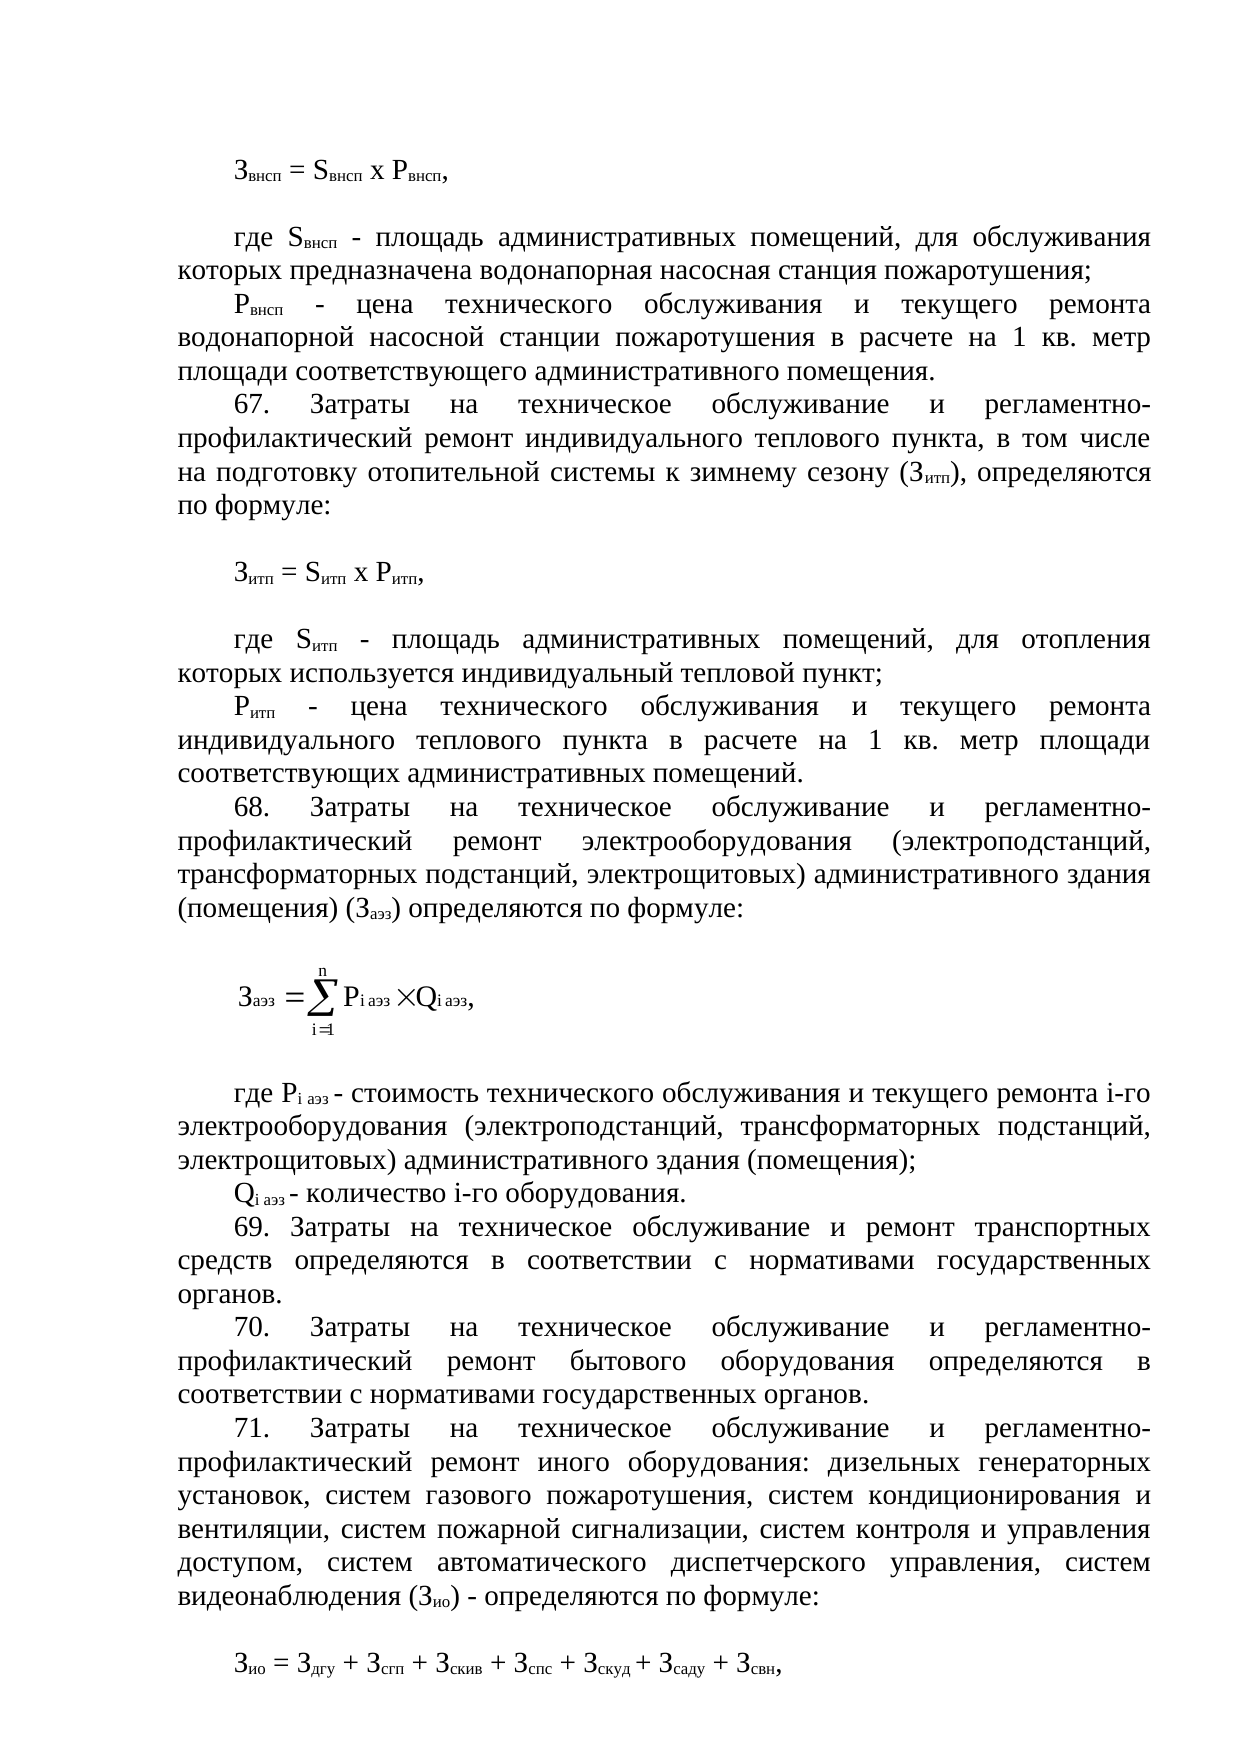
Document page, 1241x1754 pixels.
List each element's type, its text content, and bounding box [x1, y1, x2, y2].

text Звнсп = Sвнсп x Pвнсп, [177, 152, 1152, 185]
text Pвнсп - цена технического обслуживания и текущего ремонта водонапорной насосной станции пожаротушения в расчете на площади соответствующего административного помещения. [177, 286, 1152, 387]
text где Sитп - площадь административных помещений, для отопления которых используется индивидуальный тепловой пункт; [177, 621, 1152, 688]
text Зио = Здгу + Зсгп + Зскив + Зспс + Зскуд + Зсаду + Зсвн, [177, 1645, 1152, 1678]
text где Sвнсп - площадь административных помещений, для обслуживания которых предназначена водонапорная насосная станция пожаротушения; [177, 219, 1152, 286]
text 71. Затраты на техническое обслуживание и регламентно-профилактический ремонт иного оборудования: дизельных генераторных установок, систем газового пожаротушения, систем кондиционирования и вентиляции, систем пожарной сигнализации, систем контроля и управления доступом, систем автоматического диспетчерского управления, систем видеонаблюдения (Зио) - определяются по формуле: [177, 1410, 1152, 1611]
text 70. Затраты на техническое обслуживание и регламентно-профилактический ремонт бытового оборудования определяются в соответствии с нормативами государственных органов. [177, 1309, 1152, 1410]
text Qi аэз - количество i-го оборудования. [177, 1175, 1152, 1209]
text 69. Затраты на техническое обслуживание и ремонт транспортных средств определяются в соответствии с нормативами государственных органов. [177, 1209, 1152, 1309]
text Зитп = Sитп x Pитп, [177, 554, 1152, 588]
text 68. Затраты на техническое обслуживание и регламентно-профилактический ремонт электрооборудования (электроподстанций, трансформаторных подстанций, электрощитовых) административного здания (помещения) (Заэз) определяются по формуле: [177, 789, 1152, 923]
text Pитп - цена технического обслуживания и текущего ремонта индивидуального теплового пункта в расчете на площади соответствующих административных помещений. [177, 688, 1152, 789]
text где Pi аэз - стоимость технического обслуживания и текущего ремонта i-го электрооборудования (электроподстанций, трансформаторных подстанций, электрощитовых) административного здания (помещения); [177, 1075, 1152, 1175]
text 67. Затраты на техническое обслуживание и регламентно-профилактический ремонт индивидуального теплового пункта, в том числе на подготовку отопительной системы к зимнему сезону (Зитп), определяются по формуле: [177, 387, 1152, 521]
